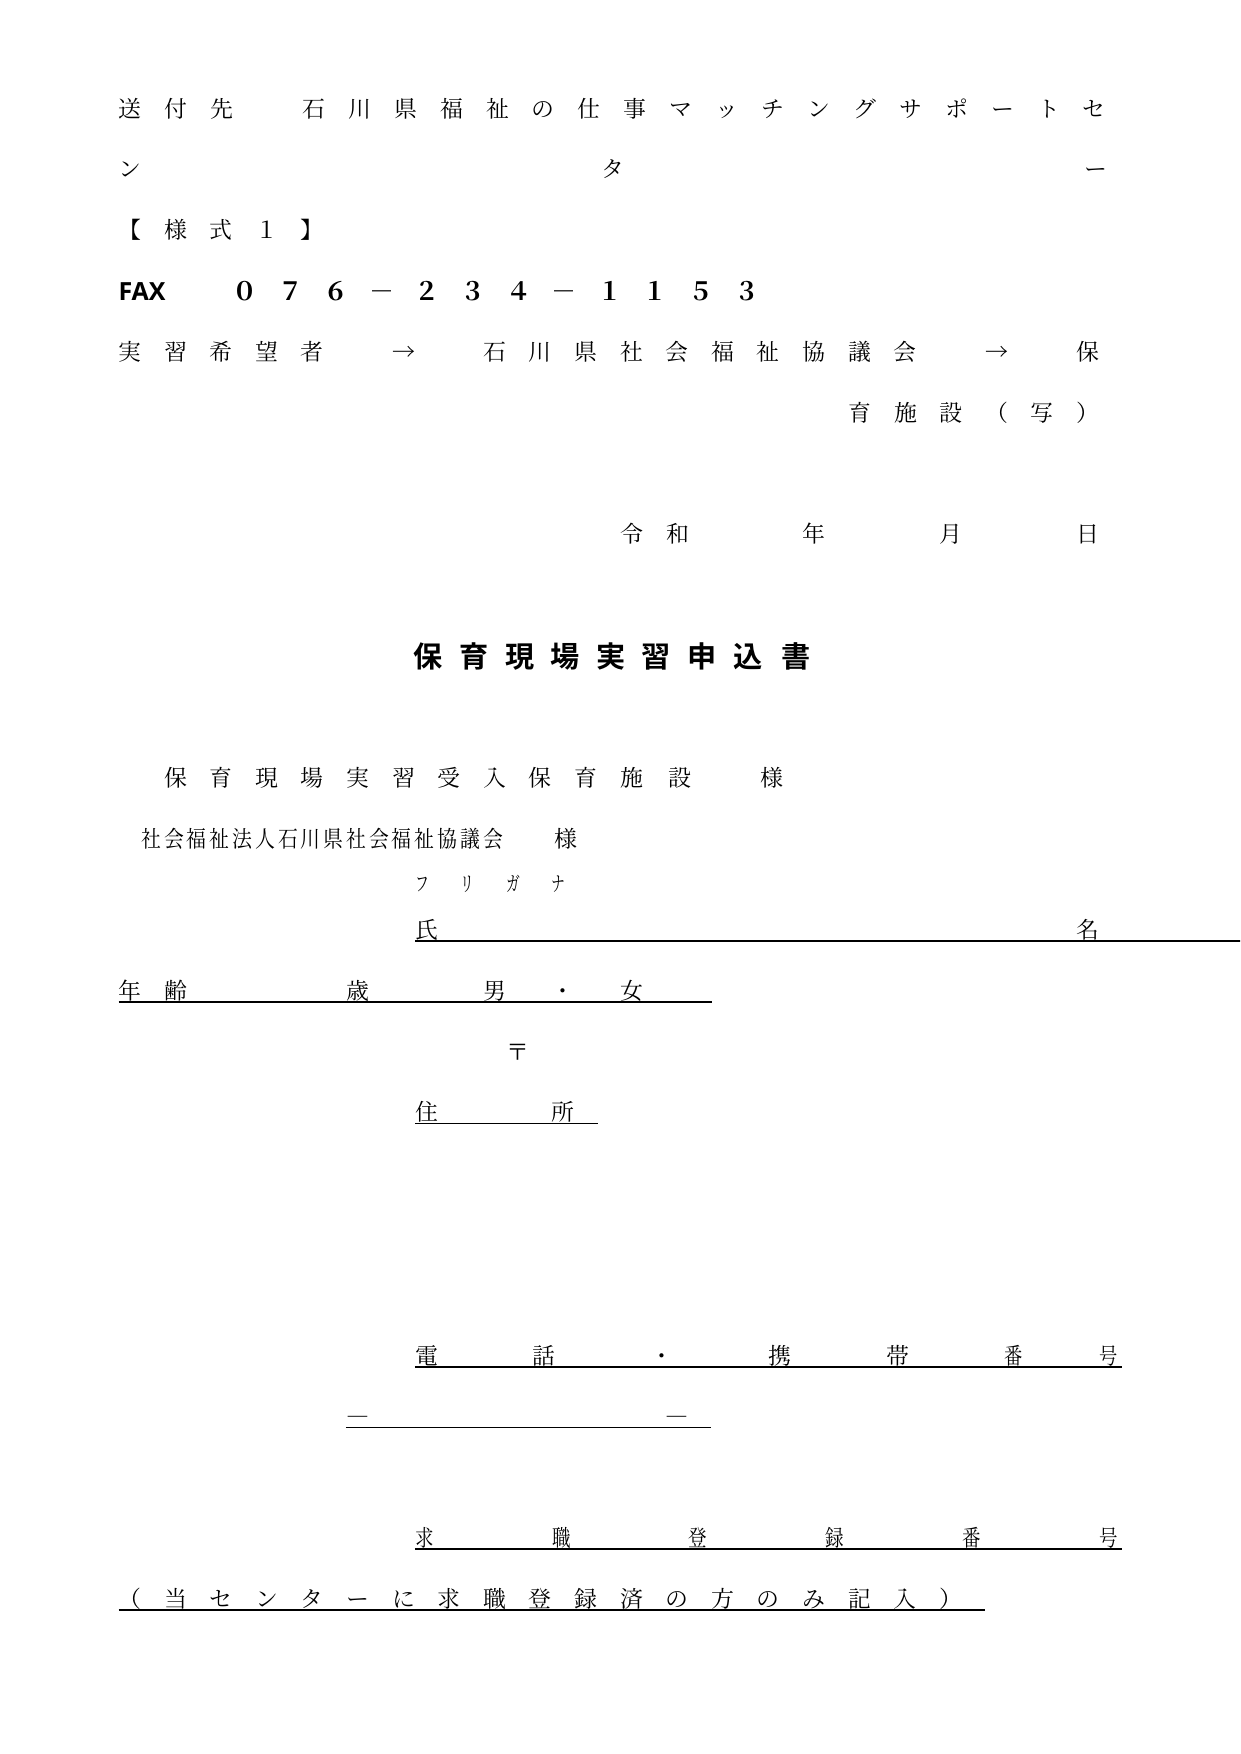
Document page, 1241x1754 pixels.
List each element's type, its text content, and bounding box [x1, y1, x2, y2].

text フ リ ガ ナ [118, 868, 1122, 898]
text 住 所 [118, 1081, 1122, 1141]
text 氏 名 年齢 歳 男 ・ 女 [118, 898, 1122, 1020]
text 実習希望者 → 石川県社会福祉協議会 → 保育施設（写） [118, 320, 1122, 442]
text 電話・携帯番号 ― ― [346, 1324, 1122, 1446]
text 保育現場実習申込書 [118, 624, 1122, 685]
text 送付先 石川県福祉の仕事マッチングサポートセンター 【様式１】 [118, 77, 1130, 259]
text 社会福祉法人石川県社会福祉協議会 様 [118, 807, 1122, 868]
text 保育現場実習受入保育施設 様 [118, 746, 1122, 807]
text 求職登録番号 （当センターに求職登録済の方のみ記入） [118, 1506, 1122, 1628]
text 〒 [118, 1020, 1122, 1081]
text 令和 年 月 日 [118, 503, 1122, 563]
text FAX ０７６－２３４－１１５３ [118, 259, 1122, 320]
